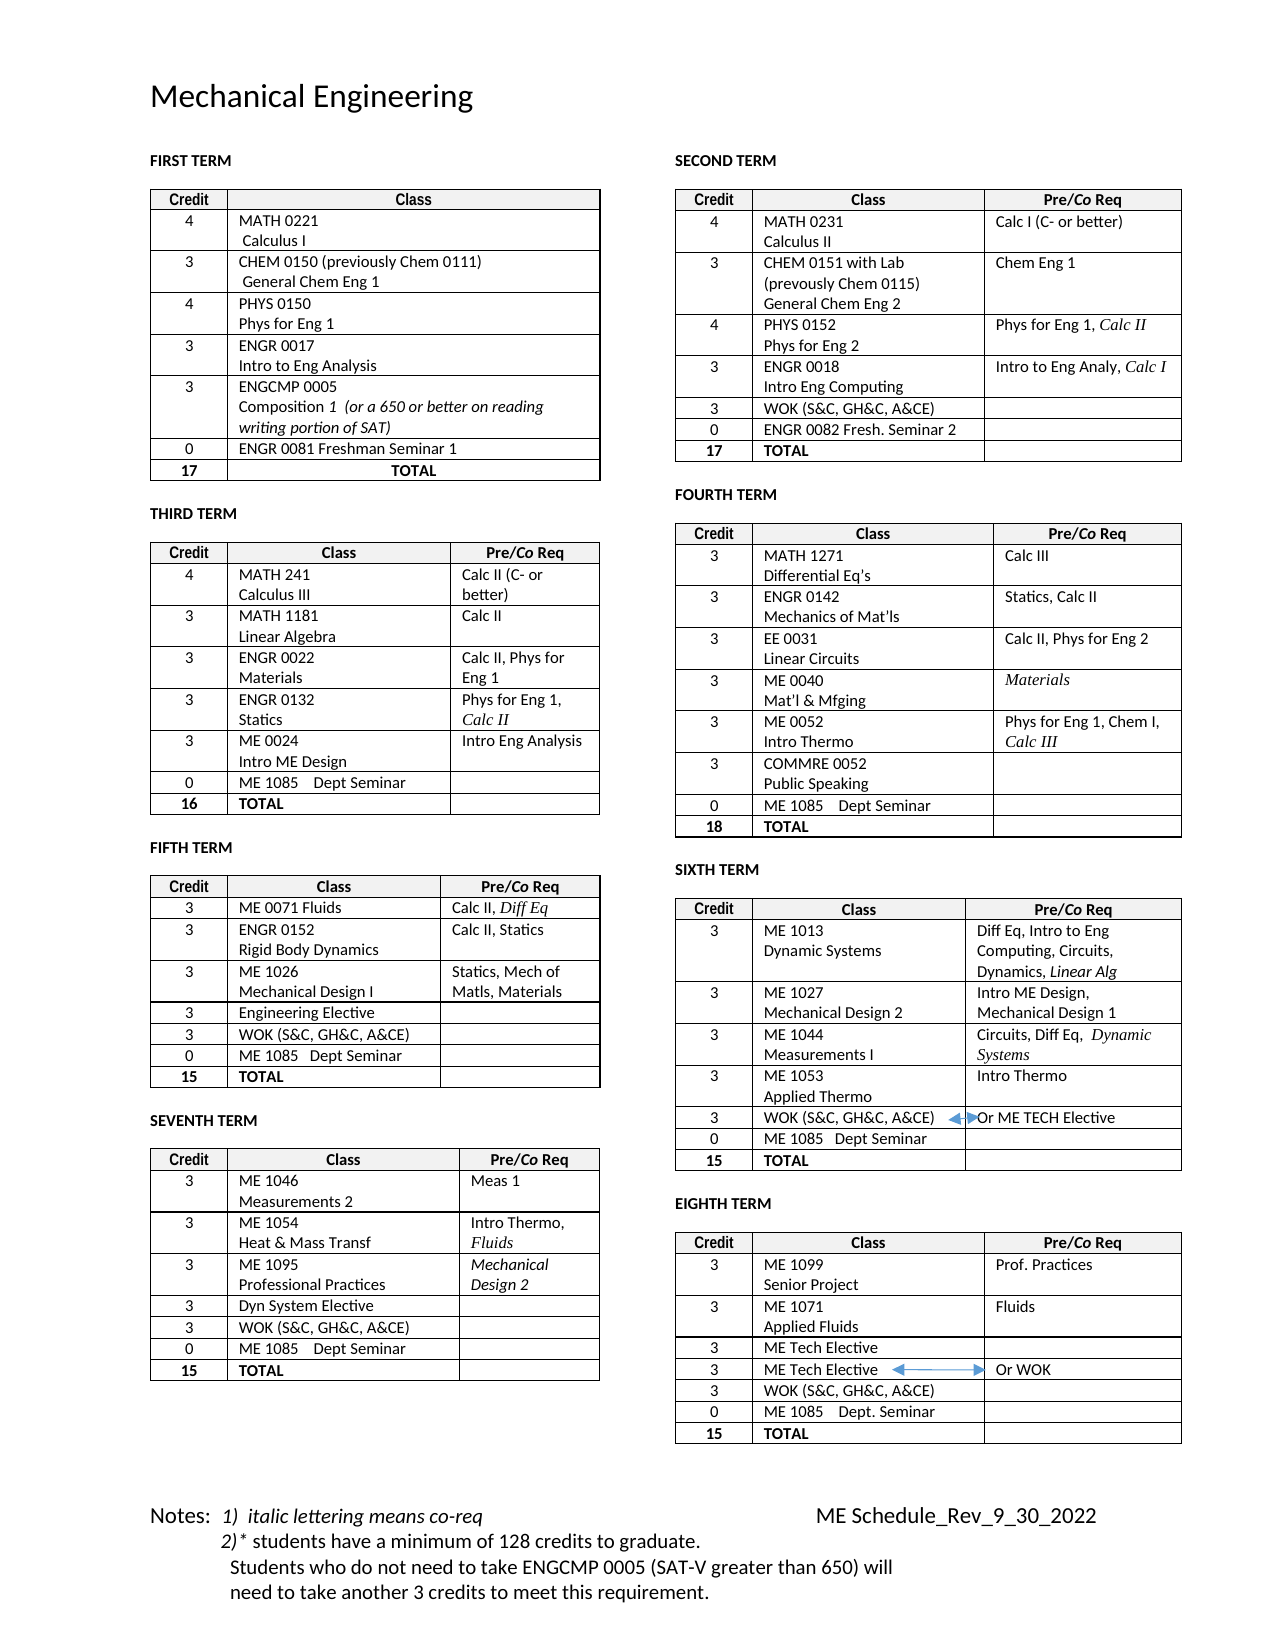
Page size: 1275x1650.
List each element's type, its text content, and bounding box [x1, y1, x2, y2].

table_cell Engineering Elective [228, 1003, 440, 1023]
table_cell 3 [676, 1107, 752, 1128]
table_cell Calc II (C- or better) [451, 564, 599, 604]
table_cell ME 1085 Dept Seminar [753, 795, 993, 815]
table_cell [985, 1380, 1181, 1401]
table_header Credit [676, 1233, 752, 1253]
table_cell Calc II, Statics [441, 919, 599, 960]
table_cell 0 [151, 772, 227, 793]
table_cell 0 [676, 419, 752, 439]
table_cell ME 1085 Dept Seminar [228, 1339, 459, 1359]
table_cell ME 0040 Mat’l & Mfging [753, 670, 993, 710]
table_header Pre/Co Req [985, 190, 1181, 210]
table_cell 3 [676, 920, 752, 981]
table_cell 3 [151, 961, 227, 1001]
table_cell 3 [676, 1066, 752, 1106]
table_header Pre/Co Req [994, 524, 1181, 544]
table_cell Statics, Mech of Matls, Materials [441, 961, 599, 1001]
table_cell [441, 1024, 599, 1044]
text EIGHTH TERM [675, 1193, 1125, 1213]
table_cell ME 0071 Fluids [228, 898, 440, 918]
table_cell 15 [676, 1423, 752, 1443]
table_header Pre/Co Req [985, 1233, 1181, 1253]
table_cell 3 [676, 356, 752, 397]
table_cell Intro ME Design, Mechanical Design 1 [966, 982, 1181, 1023]
table_cell 3 [151, 1317, 227, 1337]
table_cell MATH 0221 Calculus I [228, 210, 599, 250]
table_cell ENGR 0082 Fresh. Seminar 2 [753, 419, 984, 439]
table_cell 0 [151, 439, 227, 459]
table_cell Calc III [994, 545, 1181, 585]
table_cell 3 [676, 628, 752, 669]
table_cell TOTAL [753, 441, 984, 461]
table_cell Circuits, Diff Eq, Dynamic Systems [966, 1024, 1181, 1064]
table_cell ENGR 0022 Materials [228, 647, 450, 688]
table_cell MATH 0231 Calculus II [753, 211, 984, 252]
table_cell 0 [151, 1045, 227, 1066]
table_cell [966, 1150, 1181, 1170]
table_cell [460, 1317, 599, 1337]
table_header Class [753, 1233, 984, 1253]
table_cell Phys for Eng 1, Calc II [451, 689, 599, 729]
table_cell ME Tech Elective [753, 1359, 984, 1379]
table_cell ENGR 0132 Statics [228, 689, 450, 729]
table_cell 17 [676, 441, 752, 461]
table_cell 3 [676, 398, 752, 418]
table_cell [994, 795, 1181, 815]
table_cell PHYS 0150 Phys for Eng 1 [228, 293, 599, 334]
table_header Credit [676, 524, 752, 544]
table_cell [985, 419, 1181, 439]
text FIFTH TERM [150, 837, 600, 857]
table_cell ME 0024 Intro ME Design [228, 731, 450, 771]
text SECOND TERM [675, 150, 1125, 170]
table_cell 3 [151, 731, 227, 771]
table_cell 3 [676, 1338, 752, 1358]
table_cell 3 [676, 1296, 752, 1336]
table_cell [460, 1339, 599, 1359]
table_cell 3 [676, 1359, 752, 1379]
table_header Credit [676, 899, 752, 919]
table_cell TOTAL [753, 1150, 965, 1170]
table_cell 3 [676, 982, 752, 1023]
table_cell Intro Eng Analysis [451, 731, 599, 771]
table_header Pre/Co Req [460, 1149, 599, 1170]
table_cell 3 [151, 335, 227, 375]
table_cell 3 [151, 1024, 227, 1044]
table_cell [460, 1296, 599, 1316]
table_cell Or WOK [985, 1359, 1181, 1379]
table_cell 3 [676, 711, 752, 752]
table_cell 4 [676, 211, 752, 252]
table_cell CHEM 0151 with Lab (prevously Chem 0115) General Chem Eng 2 [753, 253, 984, 313]
table_cell 4 [151, 564, 227, 604]
table_cell Phys for Eng 1, Chem I, Calc III [994, 711, 1181, 752]
table_cell ENGCMP 0005 Composition 1 (or a 650 or better on reading writing portion of SAT) [228, 376, 599, 437]
table_header Credit [151, 543, 227, 563]
table_cell 3 [151, 1003, 227, 1023]
table_cell 3 [151, 251, 227, 292]
table_cell 0 [676, 795, 752, 815]
table_cell WOK (S&C, GH&C, A&CE) [753, 398, 984, 418]
table_cell TOTAL [228, 1067, 440, 1087]
table_cell Calc II, Diff Eq [441, 898, 599, 918]
table_cell 3 [151, 1254, 227, 1295]
table_cell [451, 772, 599, 793]
table_cell ME 1099 Senior Project [753, 1254, 984, 1295]
table_cell 3 [151, 919, 227, 960]
table_cell 15 [151, 1067, 227, 1087]
table_cell Diff Eq, Intro to Eng Computing, Circuits, Dynamics, Linear Alg [966, 920, 1181, 981]
table_cell [460, 1360, 599, 1380]
table_cell Or ME TECH Elective [966, 1107, 1181, 1128]
table_cell ENGR 0017 Intro to Eng Analysis [228, 335, 599, 375]
table_cell [985, 1423, 1181, 1443]
table_cell TOTAL [228, 1360, 459, 1380]
table_cell Statics, Calc II [994, 586, 1181, 627]
table_cell Intro Thermo, Fluids [460, 1213, 599, 1253]
table_header Credit [151, 1149, 227, 1170]
table_cell ME 1013 Dynamic Systems [753, 920, 965, 981]
text SIXTH TERM [675, 859, 1125, 880]
table_header Credit [676, 190, 752, 210]
table_cell TOTAL [228, 794, 450, 814]
table_header Class [228, 1149, 459, 1170]
table_cell [985, 398, 1181, 418]
table_cell PHYS 0152 Phys for Eng 2 [753, 315, 984, 355]
table_cell Dyn System Elective [228, 1296, 459, 1316]
table_cell 0 [676, 1402, 752, 1422]
table_cell WOK (S&C, GH&C, A&CE) [228, 1317, 459, 1337]
table_cell ENGR 0152 Rigid Body Dynamics [228, 919, 440, 960]
table_cell TOTAL [753, 816, 993, 836]
table_cell WOK (S&C, GH&C, A&CE) [753, 1380, 984, 1401]
table_cell ME 1085 Dept Seminar [228, 772, 450, 793]
text FIRST TERM [150, 150, 600, 170]
text FOURTH TERM [675, 484, 1125, 504]
table_cell Calc I (C- or better) [985, 211, 1181, 252]
table_cell Calc II, Phys for Eng 2 [994, 628, 1181, 669]
table_cell ME 1044 Measurements I [753, 1024, 965, 1064]
table_cell MATH 241 Calculus III [228, 564, 450, 604]
table_cell 3 [676, 670, 752, 710]
table_cell WOK (S&C, GH&C, A&CE) [753, 1107, 965, 1128]
table_cell ME Tech Elective [753, 1338, 984, 1358]
table_cell 3 [151, 1171, 227, 1211]
table_cell CHEM 0150 (previously Chem 0111) General Chem Eng 1 [228, 251, 599, 292]
table_cell ME 1071 Applied Fluids [753, 1296, 984, 1336]
table_cell ME 1085 Dept Seminar [753, 1129, 965, 1149]
table_cell 3 [676, 753, 752, 794]
table_header Credit [151, 876, 227, 897]
table_cell Meas 1 [460, 1171, 599, 1211]
table_cell 16 [151, 794, 227, 814]
table_cell EE 0031 Linear Circuits [753, 628, 993, 669]
table_header Pre/Co Req [441, 876, 599, 897]
table_cell ME 1053 Applied Thermo [753, 1066, 965, 1106]
table_cell 4 [151, 210, 227, 250]
table_cell ME 1095 Professional Practices [228, 1254, 459, 1295]
table_cell [441, 1045, 599, 1066]
table_cell 15 [151, 1360, 227, 1380]
table_cell [985, 1402, 1181, 1422]
table_cell 0 [151, 1339, 227, 1359]
table_cell 18 [676, 816, 752, 836]
table_cell Intro Thermo [966, 1066, 1181, 1106]
table_header Pre/Co Req [451, 543, 599, 563]
table_cell Phys for Eng 1, Calc II [985, 315, 1181, 355]
table_cell Materials [994, 670, 1181, 710]
table_cell 3 [151, 647, 227, 688]
table_cell [451, 794, 599, 814]
table_cell Calc II, Phys for Eng 1 [451, 647, 599, 688]
table_cell ME 1046 Measurements 2 [228, 1171, 459, 1211]
table_cell Intro to Eng Analy, Calc I [985, 356, 1181, 397]
table_cell [441, 1003, 599, 1023]
table_cell 0 [676, 1129, 752, 1149]
table_cell 3 [676, 1380, 752, 1401]
table_cell WOK (S&C, GH&C, A&CE) [228, 1024, 440, 1044]
table_cell ME 1085 Dept. Seminar [753, 1402, 984, 1422]
table_cell MATH 1271 Differential Eq’s [753, 545, 993, 585]
table_cell 3 [151, 1296, 227, 1316]
table_cell 15 [676, 1150, 752, 1170]
table_cell TOTAL [228, 460, 599, 480]
table_cell ME 1085 Dept Seminar [228, 1045, 440, 1066]
table_cell 3 [676, 1024, 752, 1064]
table_header Pre/Co Req [966, 899, 1181, 919]
text THIRD TERM [150, 503, 600, 523]
table_cell 3 [676, 253, 752, 313]
table_cell Fluids [985, 1296, 1181, 1336]
table_cell ENGR 0081 Freshman Seminar 1 [228, 439, 599, 459]
table_header Credit [151, 190, 227, 209]
table_cell [985, 441, 1181, 461]
table_cell 17 [151, 460, 227, 480]
table_cell 3 [151, 606, 227, 646]
table_cell ME 1054 Heat & Mass Transf [228, 1213, 459, 1253]
table_cell MATH 1181 Linear Algebra [228, 606, 450, 646]
table_cell 3 [151, 898, 227, 918]
table_cell TOTAL [753, 1423, 984, 1443]
table_cell [994, 753, 1181, 794]
table_cell 4 [151, 293, 227, 334]
table_cell [966, 1129, 1181, 1149]
table_cell Chem Eng 1 [985, 253, 1181, 313]
table_cell 3 [676, 545, 752, 585]
table_header Class [228, 190, 599, 209]
table_cell [994, 816, 1181, 836]
table_cell Calc II [451, 606, 599, 646]
table_header Class [228, 543, 450, 563]
table_cell ENGR 0142 Mechanics of Mat’ls [753, 586, 993, 627]
table_cell Mechanical Design 2 [460, 1254, 599, 1295]
table_header Class [753, 190, 984, 210]
table_cell ME 0052 Intro Thermo [753, 711, 993, 752]
table_cell ME 1027 Mechanical Design 2 [753, 982, 965, 1023]
table_header Class [228, 876, 440, 897]
table_header Class [753, 524, 993, 544]
table_cell 3 [676, 586, 752, 627]
table_cell [985, 1338, 1181, 1358]
table_cell ME 1026 Mechanical Design I [228, 961, 440, 1001]
table_cell 3 [151, 689, 227, 729]
table_header Class [753, 899, 965, 919]
table_cell Prof. Practices [985, 1254, 1181, 1295]
text SEVENTH TERM [150, 1110, 600, 1130]
table_cell [441, 1067, 599, 1087]
table_cell 4 [676, 315, 752, 355]
table_cell COMMRE 0052 Public Speaking [753, 753, 993, 794]
table_cell 3 [151, 376, 227, 437]
table_cell 3 [676, 1254, 752, 1295]
table_cell ENGR 0018 Intro Eng Computing [753, 356, 984, 397]
table_cell 3 [151, 1213, 227, 1253]
